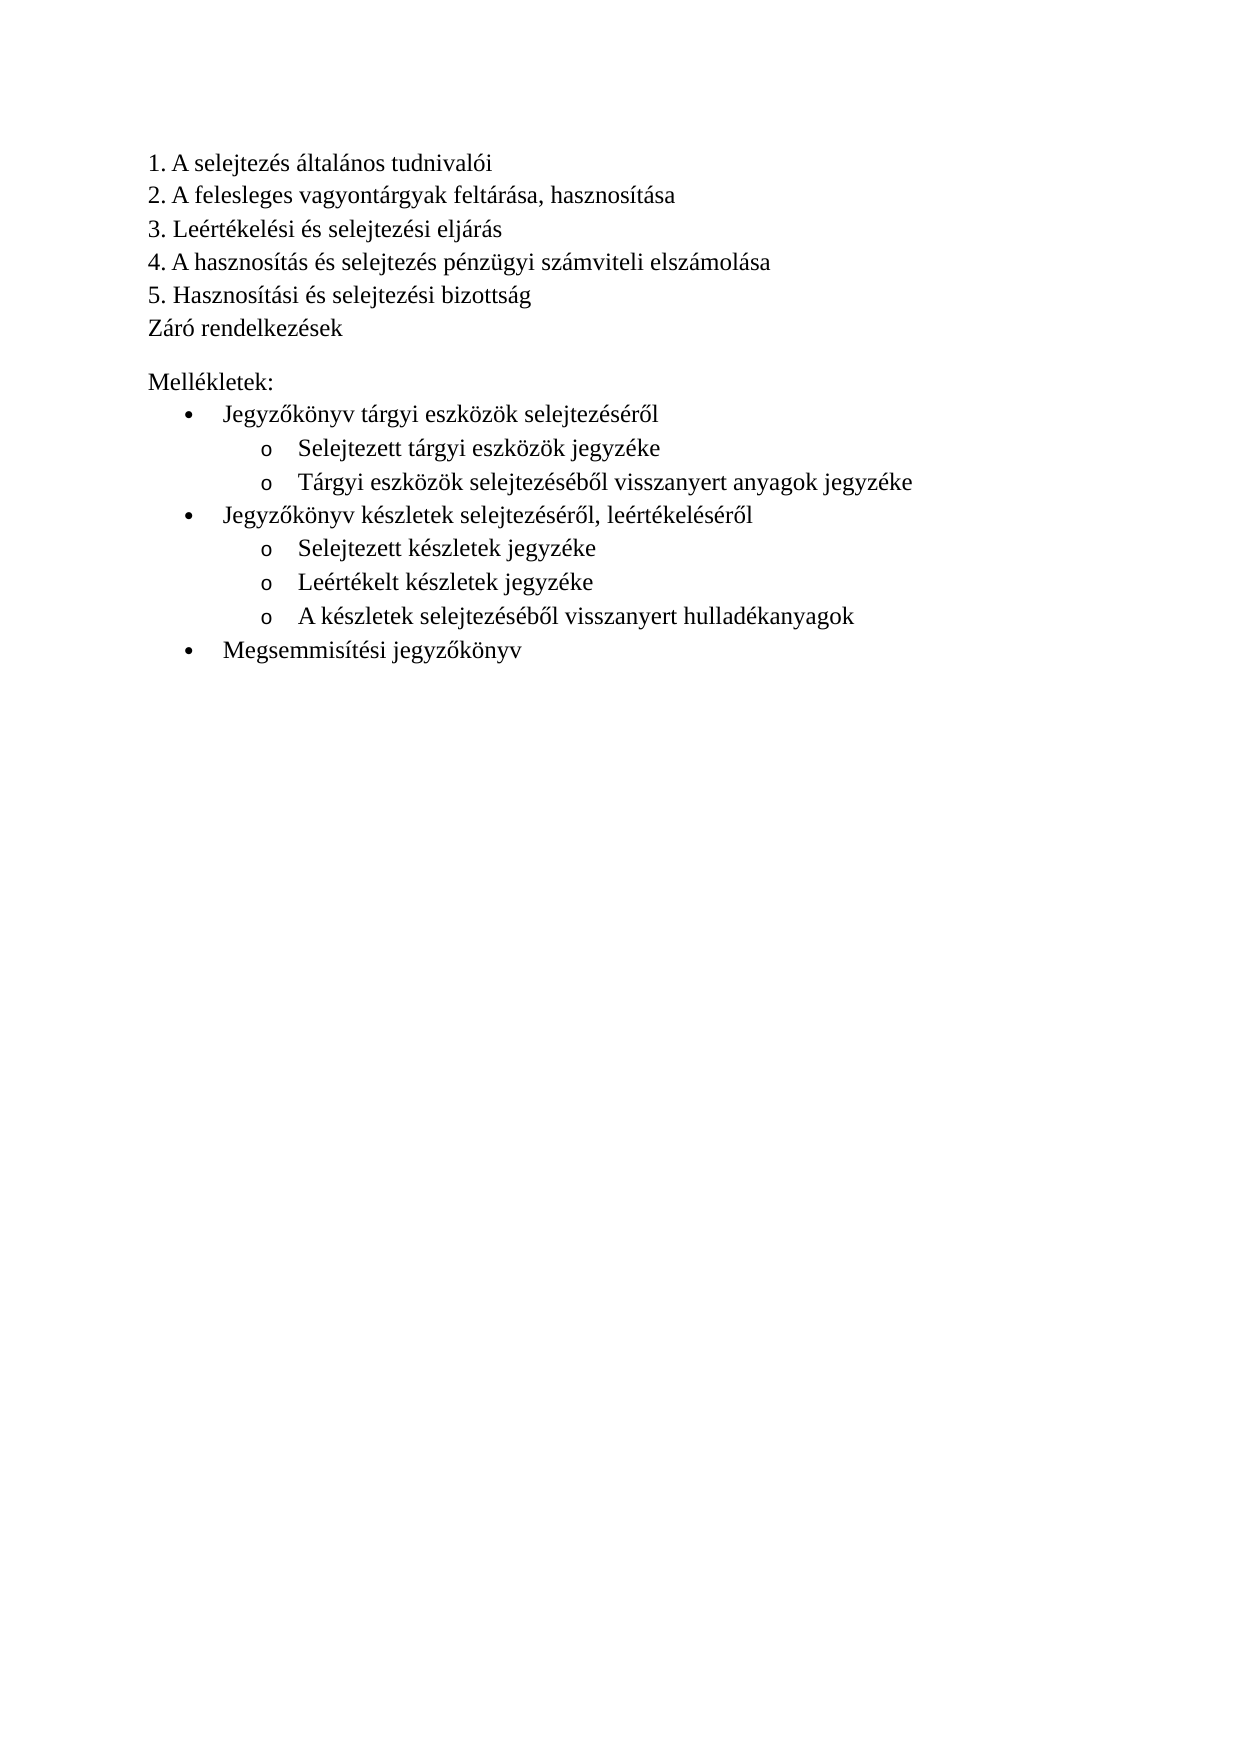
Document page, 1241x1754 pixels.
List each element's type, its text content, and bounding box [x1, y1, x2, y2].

list Megsemmisítési jegyzőkönyv [185, 635, 1093, 664]
list Jegyzőkönyv készletek selejtezéséről, leértékeléséről [185, 501, 1093, 529]
list Tárgyi eszközök selejtezéséből visszanyert anyagok jegyzéke [260, 467, 1093, 496]
list Leértékelt készletek jegyzéke [260, 567, 1093, 597]
list A készletek selejtezéséből visszanyert hulladékanyagok [260, 601, 1093, 631]
list Selejtezett tárgyi eszközök jegyzéke [260, 433, 1093, 462]
text 1. A selejtezés általános tudnivalói 2. A felesleges vagyontárgyak feltárása, hasznosítása 3. Leértékelési és selejtezési eljárás 4. A hasznosítás és selejtezés pénzügyi számviteli elszámolása 5. Hasznosítási és selejtezési bizottság Záró rendelkezések [148, 148, 1093, 341]
text Mellékletek: [148, 367, 1093, 395]
list Jegyzőkönyv tárgyi eszközök selejtezéséről [185, 399, 1093, 428]
list Selejtezett készletek jegyzéke [260, 533, 1093, 563]
